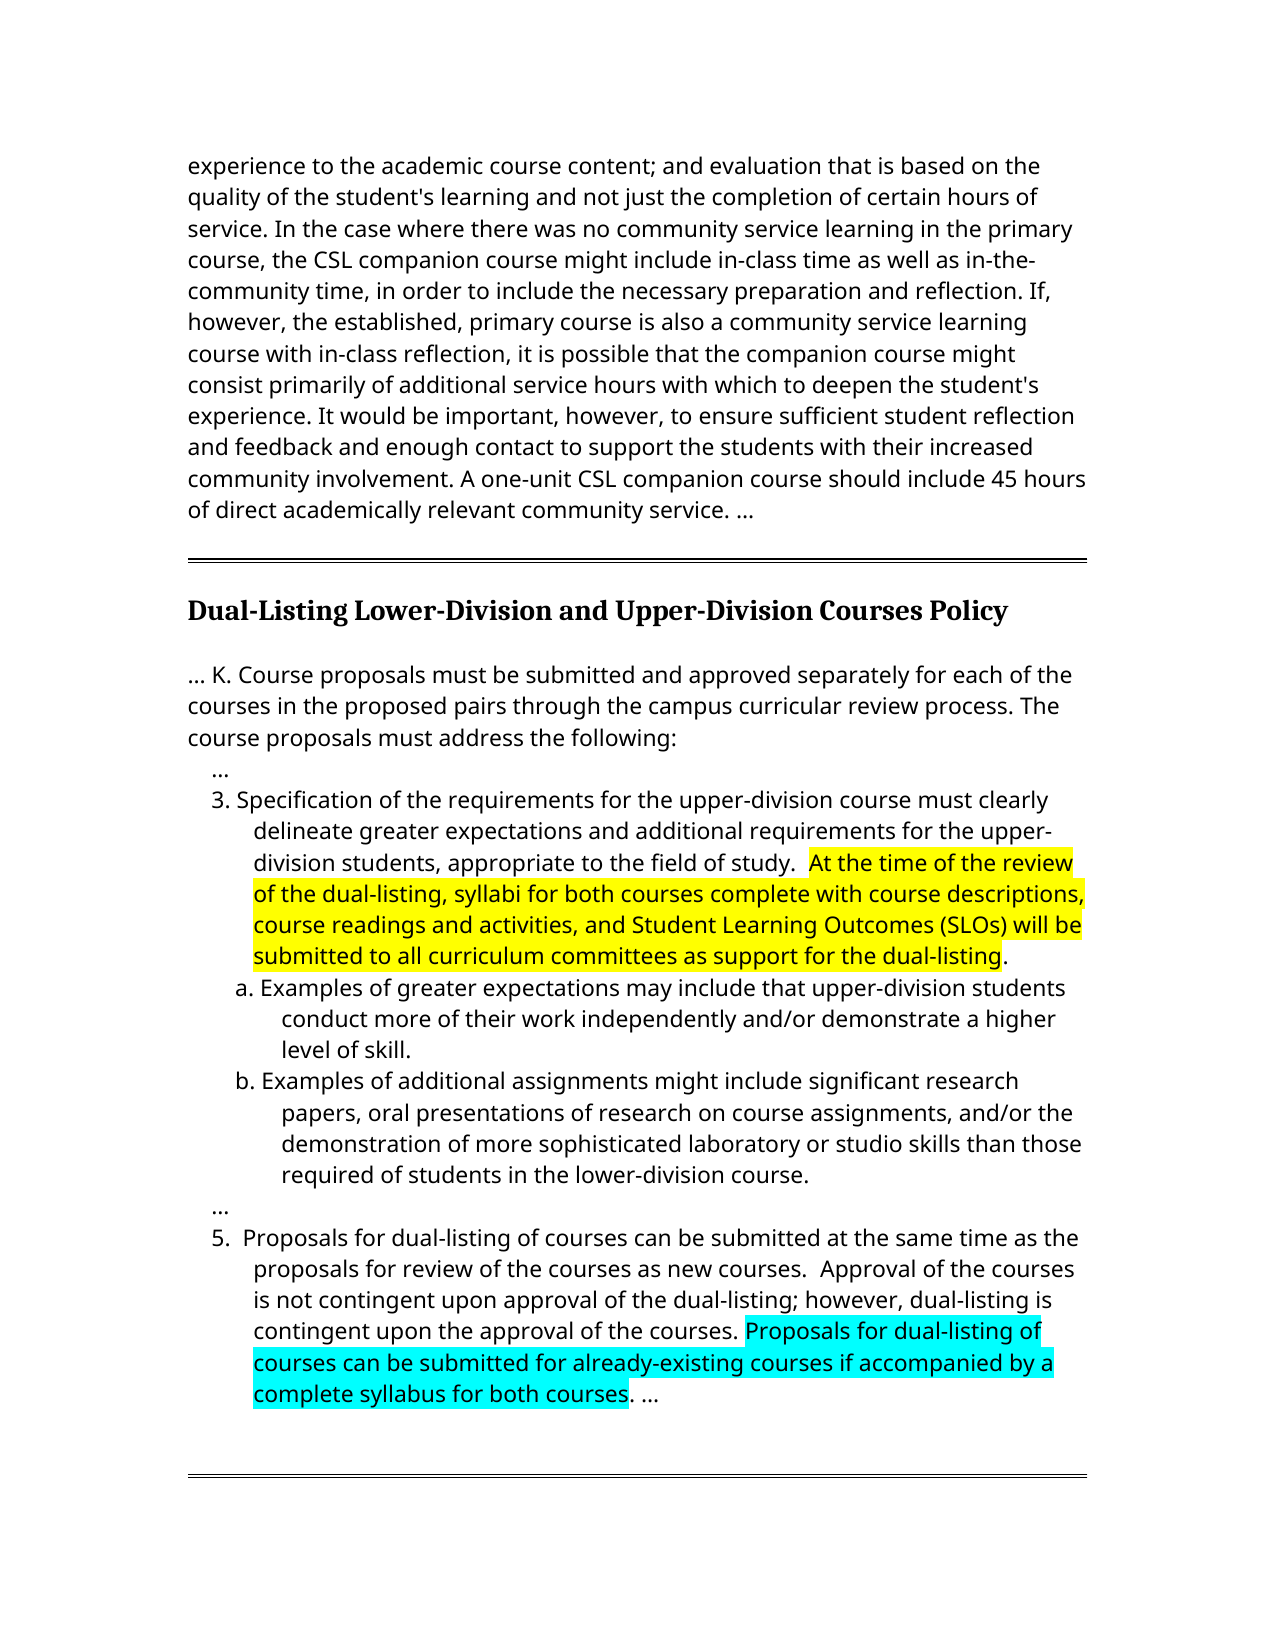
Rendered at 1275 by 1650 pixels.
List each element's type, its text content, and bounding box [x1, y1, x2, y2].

text 3. Specification of the requirements for the upper-division course must clearly delineate greater expectations and additional requirements for the upper-division students, appropriate to the field of study. At the time of the review of the dual-listing, syllabi for both courses complete with course descriptions, course readings and activities, and Student Learning Outcomes (SLOs) will be submitted to all curriculum committees as support for the dual-listing. [187, 784, 1087, 972]
text b. Examples of additional assignments might include significant research papers, oral presentations of research on course assignments, and/or the demonstration of more sophisticated laboratory or studio skills than those required of students in the lower-division course. [187, 1065, 1087, 1190]
text … K. Course proposals must be submitted and approved separately for each of the courses in the proposed pairs through the campus curricular review process. The course proposals must address the following: [187, 659, 1087, 753]
text … [187, 1190, 1087, 1222]
text a. Examples of greater expectations may include that upper-division students conduct more of their work independently and/or demonstrate a higher level of skill. [187, 972, 1087, 1065]
text … [187, 753, 1087, 784]
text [187, 150, 1087, 525]
text 5. Proposals for dual-listing of courses can be submitted at the same time as the proposals for review of the courses as new courses. Approval of the courses is not contingent upon approval of the dual-listing; however, dual-listing is contingent upon the approval of the courses. Proposals for dual-listing of courses can be submitted for already-existing courses if accompanied by a complete syllabus for both courses. … [187, 1222, 1087, 1409]
text Dual-Listing Lower-Division and Upper-Division Courses Policy [187, 594, 1087, 628]
